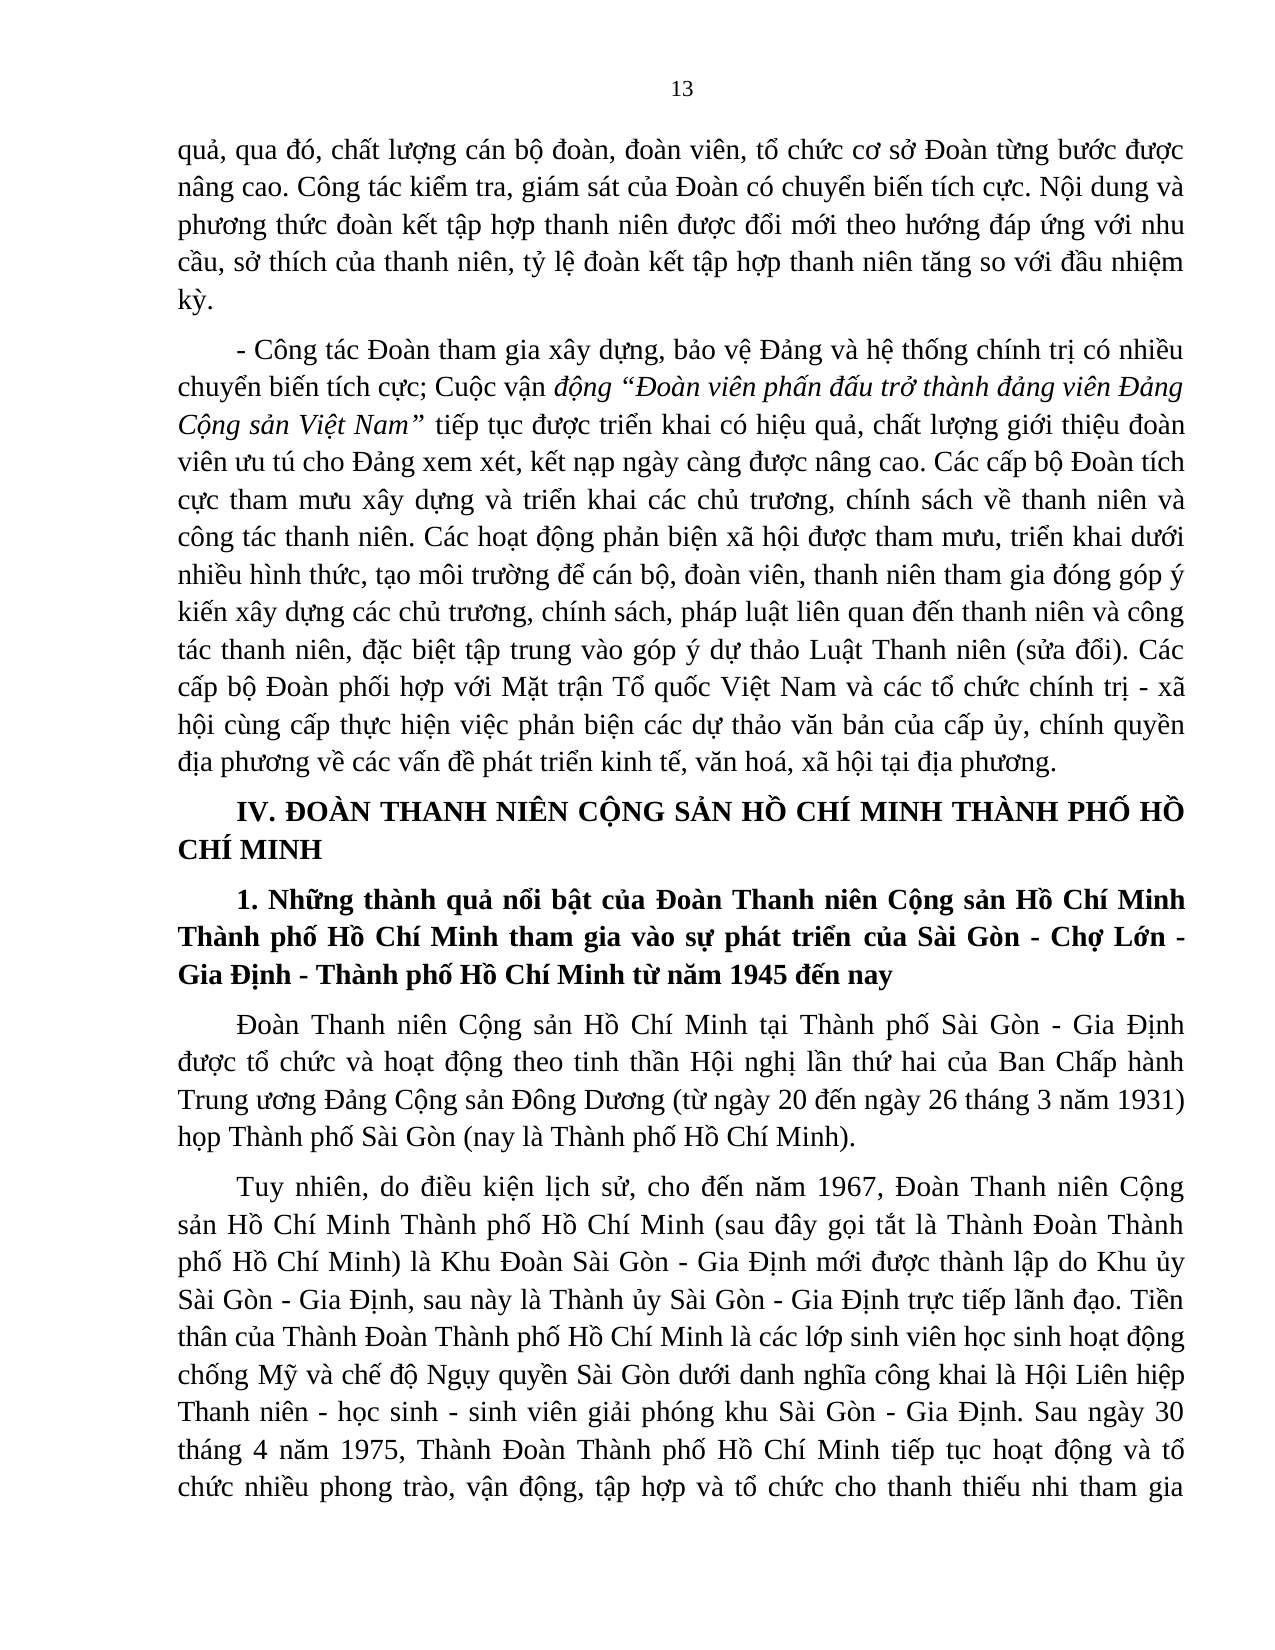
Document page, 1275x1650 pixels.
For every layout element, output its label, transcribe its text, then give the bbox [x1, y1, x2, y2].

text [177, 1167, 1186, 1504]
text - Công tác Đoàn tham gia xây dựng, bảo vệ Đảng và hệ thống chính trị có nhiều chuyển biến tích cực; Cuộc vận động “Đoàn viên phấn đấu trở thành đảng viên Đảng Cộng sản Việt Nam” tiếp tục được triển khai có hiệu quả, chất lượng giới thiệu đoàn viên ưu tú cho Đảng xem xét, kết nạp ngày càng được nâng cao. Các cấp bộ Đoàn tích cực tham mưu xây dựng và triển khai các chủ trương, chính sách về thanh niên và công tác thanh niên. Các hoạt động phản biện xã hội được tham mưu, triển khai dưới nhiều hình thức, tạo môi trường để cán bộ, đoàn viên, thanh niên tham gia đóng góp ý kiến xây dựng các chủ trương, chính sách, pháp luật liên quan đến thanh niên và công tác thanh niên, đặc biệt tập trung vào góp ý dự thảo Luật Thanh niên (sửa đổi). Các cấp bộ Đoàn phối hợp với Mặt trận Tổ quốc Việt Nam và các tổ chức chính trị - xã hội cùng cấp thực hiện việc phản biện các dự thảo văn bản của cấp ủy, chính quyền địa phương về các vấn đề phát triển kinh tế, văn hoá, xã hội tại địa phương. [177, 329, 1186, 779]
text 1. Những thành quả nổi bật của Đoàn Thanh niên Cộng sản Hồ Chí Minh Thành phố Hồ Chí Minh tham gia vào sự phát triển của Sài Gòn - Chợ Lớn - Gia Định - Thành phố Hồ Chí Minh từ năm 1945 đến nay [177, 879, 1186, 992]
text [177, 129, 1186, 317]
text Đoàn Thanh niên Cộng sản Hồ Chí Minh tại Thành phố Sài Gòn - Gia Định được tổ chức và hoạt động theo tinh thần Hội nghị lần thứ hai của Ban Chấp hành Trung ương Đảng Cộng sản Đông Dương (từ ngày 20 đến ngày 26 tháng 3 năm 1931) họp Thành phố Sài Gòn (nay là Thành phố Hồ Chí Minh). [177, 1004, 1186, 1154]
text IV. ĐOÀN THANH NIÊN CỘNG SẢN HỒ CHÍ MINH THÀNH PHỐ HỒ CHÍ MINH [177, 792, 1186, 867]
